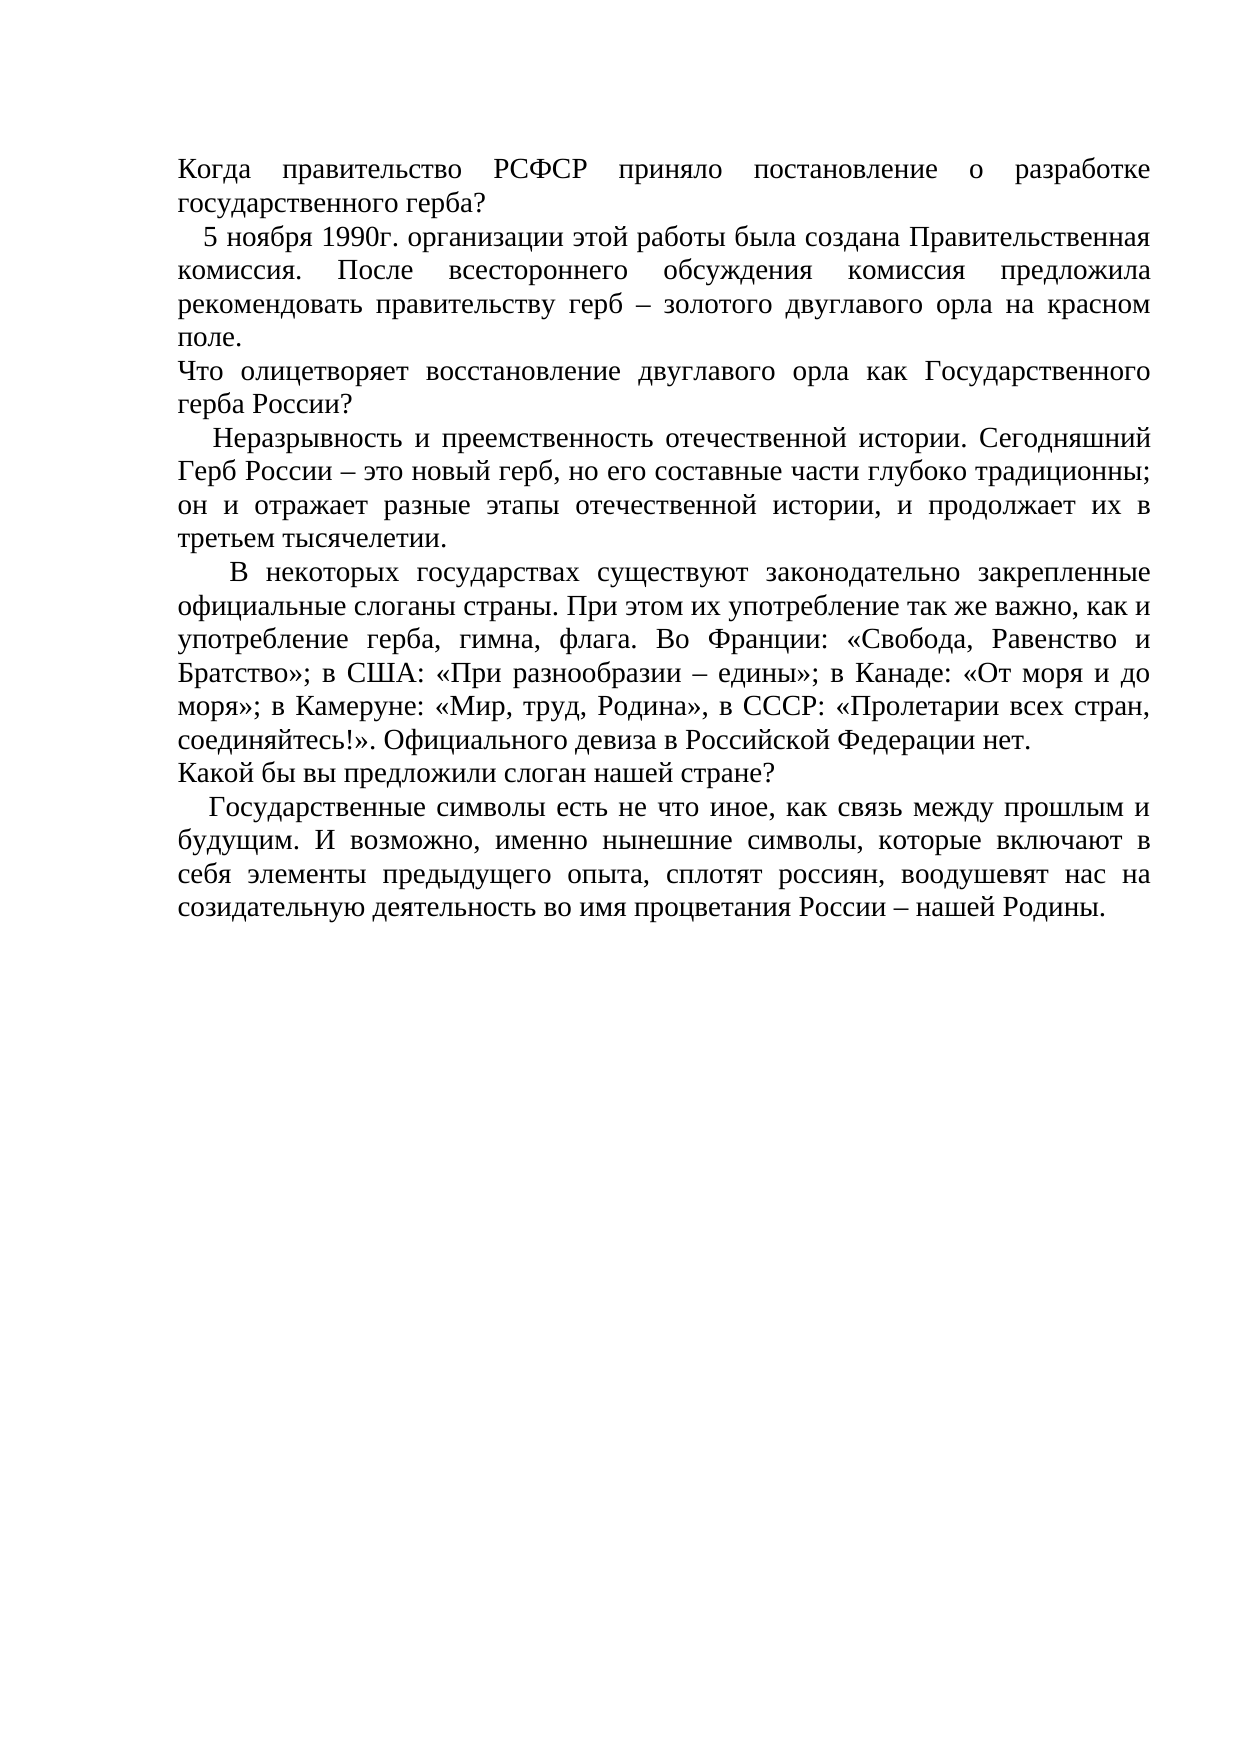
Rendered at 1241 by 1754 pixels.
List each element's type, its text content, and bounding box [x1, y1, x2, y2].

text Что олицетворяет восстановление двуглавого орла как Государственного герба России? [177, 353, 1152, 420]
text В некоторых государствах существуют законодательно закрепленные официальные слоганы страны. При этом их употребление так же важно, как и употребление герба, гимна, флага. Во Франции: «Свобода, Равенство и Братство»; в США: «При разнообразии – едины»; в Канаде: «От моря и до моря»; в Камеруне: «Мир, труд, Родина», в СССР: «Пролетарии всех стран, соединяйтесь!». Официального девиза в Российской Федерации нет. [177, 554, 1152, 755]
text Когда правительство РСФСР приняло постановление о разработке государственного герба? [177, 152, 1152, 219]
text Неразрывность и преемственность отечественной истории. Сегодняшний Герб России – это новый герб, но его составные части глубоко традиционны; он и отражает разные этапы отечественной истории, и продолжает их в третьем тысячелетии. [177, 420, 1152, 554]
text 5 ноября 1990г. организации этой работы была создана Правительственная комиссия. После всестороннего обсуждения комиссия предложила рекомендовать правительству герб – золотого двуглавого орла на красном поле. [177, 219, 1152, 353]
text Какой бы вы предложили слоган нашей стране? [177, 755, 1152, 789]
text Государственные символы есть не что иное, как связь между прошлым и будущим. И возможно, именно нынешние символы, которые включают в себя элементы предыдущего опыта, сплотят россиян, воодушевят нас на созидательную деятельность во имя процветания России – нашей Родины. [177, 789, 1152, 923]
